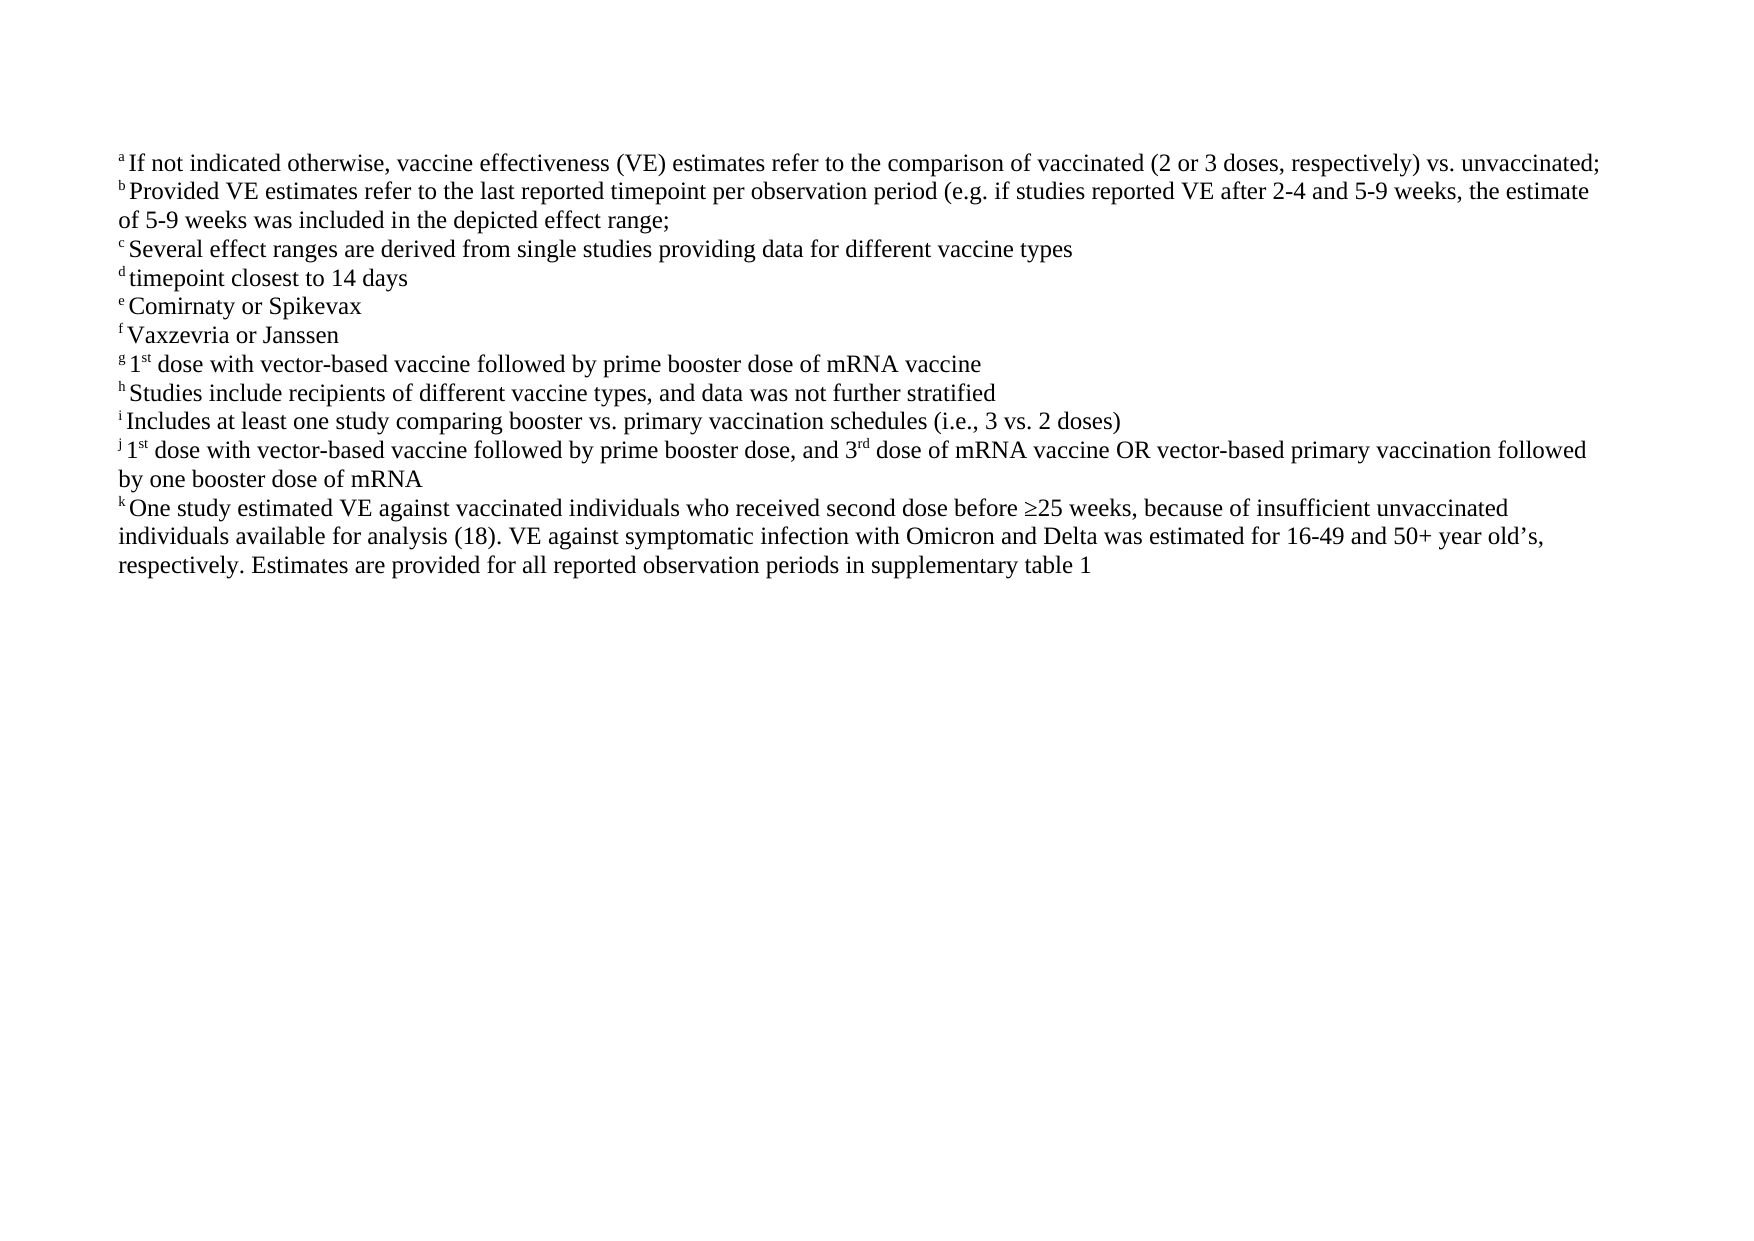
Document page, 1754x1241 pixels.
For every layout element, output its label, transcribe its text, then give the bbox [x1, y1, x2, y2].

text e Comirnaty or Spikevax [118, 291, 1606, 320]
text g 1st dose with vector-based vaccine followed by prime booster dose of mRNA vaccine [118, 349, 1606, 378]
text c Several effect ranges are derived from single studies providing data for different vaccine types [118, 234, 1606, 263]
text f Vaxzevria or Janssen [118, 320, 1606, 349]
text a If not indicated otherwise, vaccine effectiveness (VE) estimates refer to the comparison of vaccinated (2 or 3 doses, respectively) vs. unvaccinated; [118, 148, 1606, 176]
text b Provided VE estimates refer to the last reported timepoint per observation period (e.g. if studies reported VE after 2-4 and 5-9 weeks, the estimate of 5-9 weeks was included in the depicted effect range; [118, 176, 1606, 234]
text k One study estimated VE against vaccinated individuals who received second dose before ≥25 weeks, because of insufficient unvaccinated individuals available for analysis (18). VE against symptomatic infection with Omicron and Delta was estimated for 16-49 and 50+ year old’s, respectively. Estimates are provided for all reported observation periods in supplementary table 1 [118, 493, 1606, 579]
text i Includes at least one study comparing booster vs. primary vaccination schedules (i.e., 3 vs. 2 doses) [118, 406, 1606, 435]
text h Studies include recipients of different vaccine types, and data was not further stratified [118, 378, 1606, 406]
text d timepoint closest to 14 days [118, 263, 1606, 291]
text j 1st dose with vector-based vaccine followed by prime booster dose, and 3rd dose of mRNA vaccine OR vector-based primary vaccination followed by one booster dose of mRNA [118, 435, 1606, 493]
